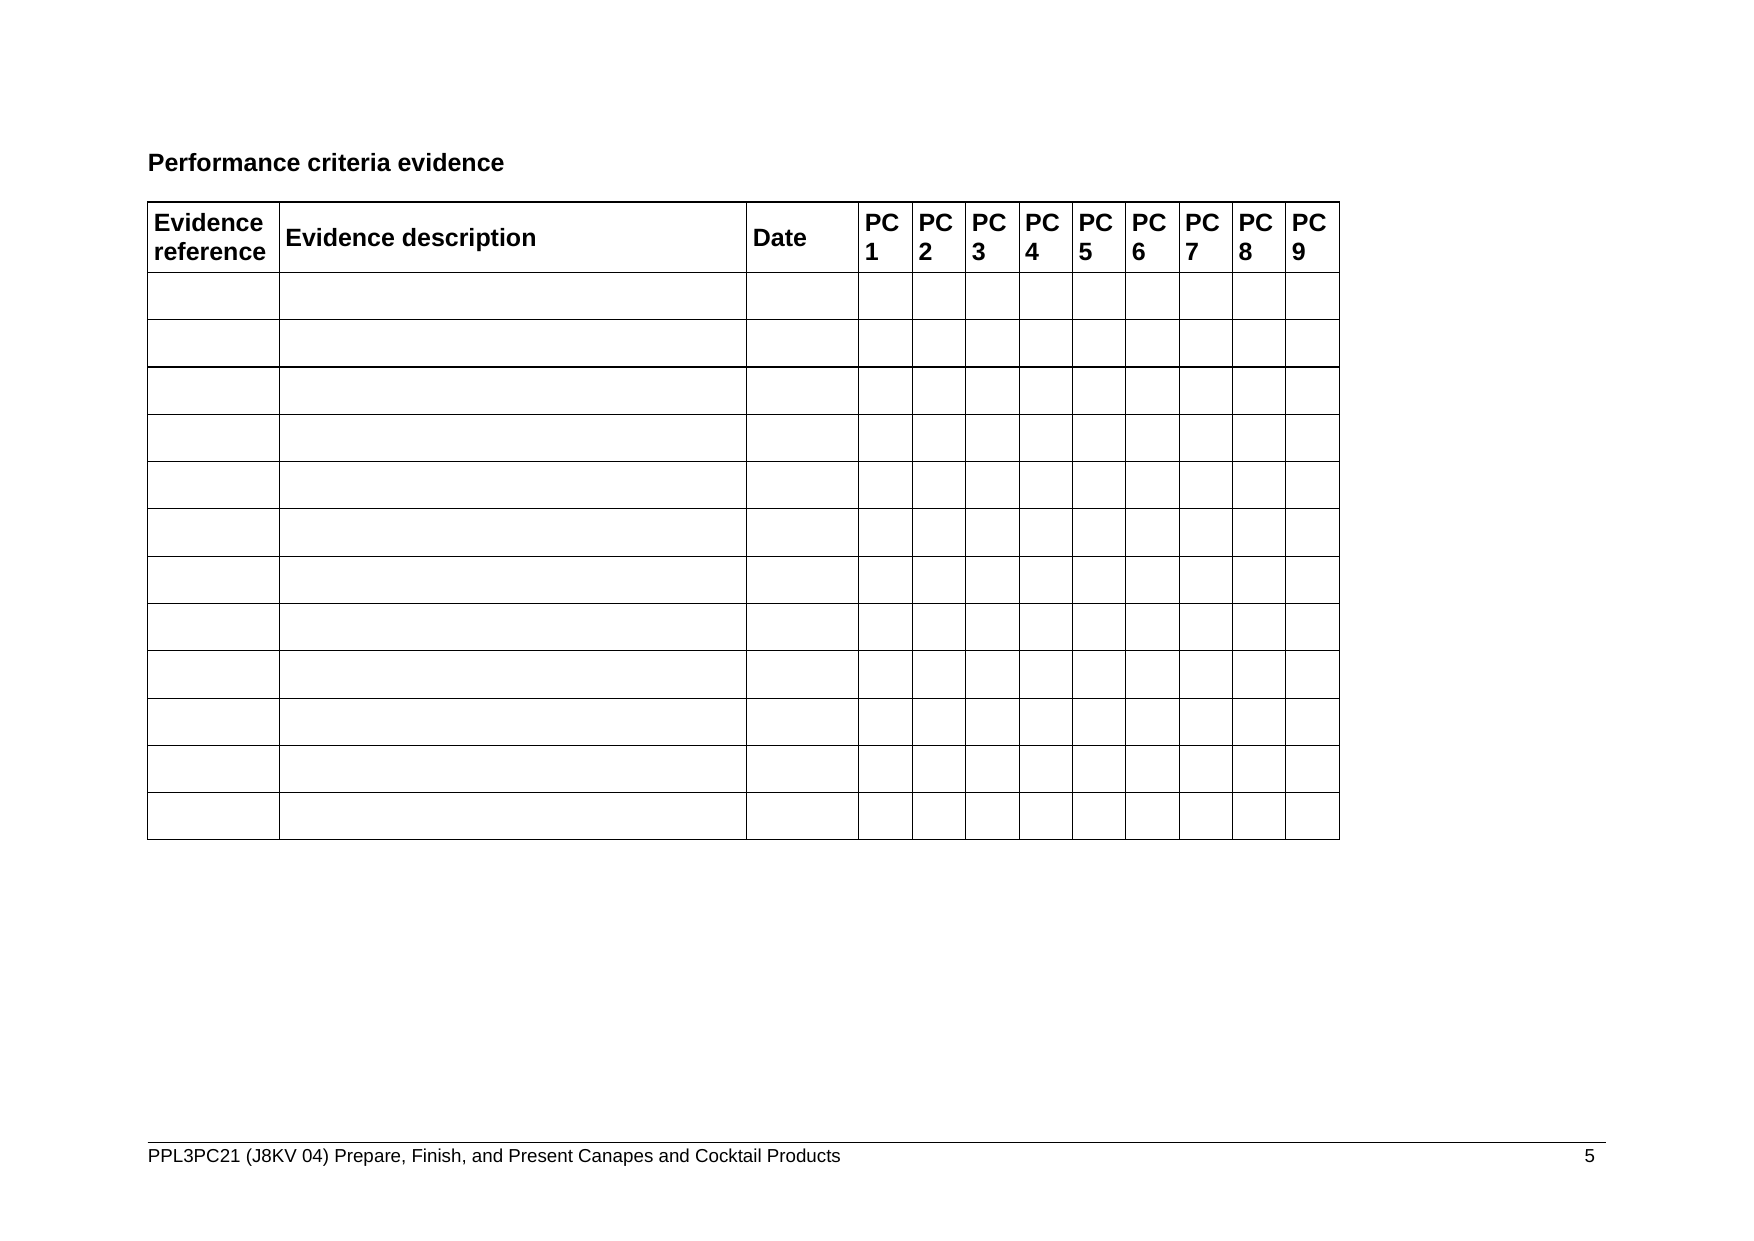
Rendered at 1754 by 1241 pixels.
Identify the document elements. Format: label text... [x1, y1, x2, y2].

table_cell [1073, 699, 1125, 745]
table_cell [859, 320, 912, 366]
table_cell [1126, 273, 1179, 319]
table_cell [913, 462, 965, 508]
table_header PC 6 [1126, 203, 1179, 272]
table_cell [1073, 557, 1125, 603]
table_cell [1286, 320, 1339, 366]
table_cell [1073, 273, 1125, 319]
table_cell [1126, 368, 1179, 414]
table_header PC 7 [1180, 203, 1232, 272]
table_cell [280, 651, 746, 697]
table_cell [1073, 746, 1125, 792]
table_cell [1286, 604, 1339, 650]
table_cell [1020, 368, 1072, 414]
table_header Date [747, 203, 858, 272]
table_cell [1233, 604, 1285, 650]
table_cell [966, 651, 1019, 697]
table_header PC 8 [1233, 203, 1285, 272]
table_cell [1286, 368, 1339, 414]
table_cell [1286, 509, 1339, 556]
table_cell [1233, 273, 1285, 319]
table_cell [859, 699, 912, 745]
table_cell [747, 415, 858, 461]
table_cell [1286, 415, 1339, 461]
table_cell [280, 699, 746, 745]
table_header PC 2 [913, 203, 965, 272]
table_cell [966, 273, 1019, 319]
table_cell [913, 604, 965, 650]
table_cell [1126, 699, 1179, 745]
table_cell [747, 699, 858, 745]
table_cell [913, 746, 965, 792]
table_cell [747, 746, 858, 792]
table_cell [1020, 415, 1072, 461]
table_cell [148, 415, 279, 461]
table_cell [1126, 746, 1179, 792]
table_cell [1233, 793, 1285, 839]
table_cell [1020, 651, 1072, 697]
table_cell [966, 462, 1019, 508]
table_cell [1126, 651, 1179, 697]
table_cell [747, 557, 858, 603]
table_cell [1180, 746, 1232, 792]
table_cell [1180, 699, 1232, 745]
table_cell [148, 273, 279, 319]
table_cell [280, 462, 746, 508]
table_cell [1126, 320, 1179, 366]
table_cell [1233, 509, 1285, 556]
table_cell [148, 651, 279, 697]
table_cell [966, 415, 1019, 461]
table_cell [913, 651, 965, 697]
table_cell [1073, 509, 1125, 556]
table_cell [1286, 699, 1339, 745]
table_cell [966, 509, 1019, 556]
table_cell [1180, 320, 1232, 366]
table_cell [747, 273, 858, 319]
table_cell [1286, 746, 1339, 792]
table_cell [859, 557, 912, 603]
table_cell [148, 509, 279, 556]
table_cell [280, 320, 746, 366]
table_cell [148, 746, 279, 792]
table_cell [1020, 557, 1072, 603]
table_cell [913, 415, 965, 461]
table_cell [148, 320, 279, 366]
table_cell [1020, 509, 1072, 556]
table_cell [859, 368, 912, 414]
table_cell [280, 368, 746, 414]
table_header PC 3 [966, 203, 1019, 272]
table_cell [1286, 273, 1339, 319]
table_cell [1073, 604, 1125, 650]
table_cell [859, 415, 912, 461]
table_cell [913, 699, 965, 745]
table_cell [1126, 462, 1179, 508]
table_cell [859, 651, 912, 697]
table_cell [1020, 462, 1072, 508]
table_cell [148, 557, 279, 603]
table_cell [280, 557, 746, 603]
table_cell [1233, 462, 1285, 508]
table_cell [1180, 415, 1232, 461]
table_cell [747, 509, 858, 556]
table_cell [1233, 320, 1285, 366]
table_cell [280, 746, 746, 792]
table_cell [747, 368, 858, 414]
table_cell [1126, 415, 1179, 461]
table_cell [1286, 793, 1339, 839]
table_cell [1020, 746, 1072, 792]
table_cell [859, 604, 912, 650]
table_cell [747, 462, 858, 508]
table_cell [859, 793, 912, 839]
table_cell [966, 557, 1019, 603]
table_cell [913, 320, 965, 366]
table_cell [1180, 793, 1232, 839]
table_header PC 1 [859, 203, 912, 272]
table_cell [859, 509, 912, 556]
table_cell [966, 699, 1019, 745]
table_cell [1233, 699, 1285, 745]
table_cell [1180, 368, 1232, 414]
table_header Evidence description [280, 203, 746, 272]
table_cell [1073, 462, 1125, 508]
table_cell [1020, 273, 1072, 319]
table_cell [1180, 509, 1232, 556]
table_cell [280, 604, 746, 650]
table_cell [280, 415, 746, 461]
table_cell [1073, 368, 1125, 414]
table_cell [1020, 699, 1072, 745]
table_cell [1180, 462, 1232, 508]
table_cell [1073, 651, 1125, 697]
table_cell [747, 320, 858, 366]
table_cell [747, 793, 858, 839]
table_cell [1180, 604, 1232, 650]
table_cell [148, 368, 279, 414]
table_cell [148, 793, 279, 839]
table_cell [913, 273, 965, 319]
table_cell [1126, 604, 1179, 650]
table_cell [859, 746, 912, 792]
table_cell [859, 462, 912, 508]
table_cell [1233, 746, 1285, 792]
table_cell [913, 509, 965, 556]
table_header PC 5 [1073, 203, 1125, 272]
table_cell [280, 793, 746, 839]
table_cell [966, 746, 1019, 792]
table_cell [1233, 651, 1285, 697]
table_cell [747, 604, 858, 650]
table_cell [966, 604, 1019, 650]
subtitle Performance criteria evidence [148, 148, 1606, 176]
table_cell [1126, 793, 1179, 839]
table_cell [913, 793, 965, 839]
table_cell [1073, 793, 1125, 839]
table_cell [1020, 793, 1072, 839]
table_cell [148, 462, 279, 508]
table_cell [1073, 415, 1125, 461]
table_cell [1286, 651, 1339, 697]
table_cell [1126, 557, 1179, 603]
table_cell [148, 699, 279, 745]
table_header PC 4 [1020, 203, 1072, 272]
table_cell [913, 368, 965, 414]
table_cell [1233, 368, 1285, 414]
table_cell [859, 273, 912, 319]
table_cell [148, 604, 279, 650]
table_cell [747, 651, 858, 697]
table_cell [280, 509, 746, 556]
table_cell [1020, 604, 1072, 650]
table_cell [1233, 415, 1285, 461]
table_cell [280, 273, 746, 319]
table_cell [1180, 557, 1232, 603]
table_cell [913, 557, 965, 603]
table_cell [966, 320, 1019, 366]
table_cell [1286, 462, 1339, 508]
table_cell [1233, 557, 1285, 603]
table_cell [966, 368, 1019, 414]
table_cell [1073, 320, 1125, 366]
table_header Evidence reference [148, 203, 279, 272]
table_cell [1286, 557, 1339, 603]
table_header PC 9 [1286, 203, 1339, 272]
table_cell [1180, 273, 1232, 319]
table_cell [1020, 320, 1072, 366]
table_cell [1126, 509, 1179, 556]
table_cell [966, 793, 1019, 839]
table_cell [1180, 651, 1232, 697]
